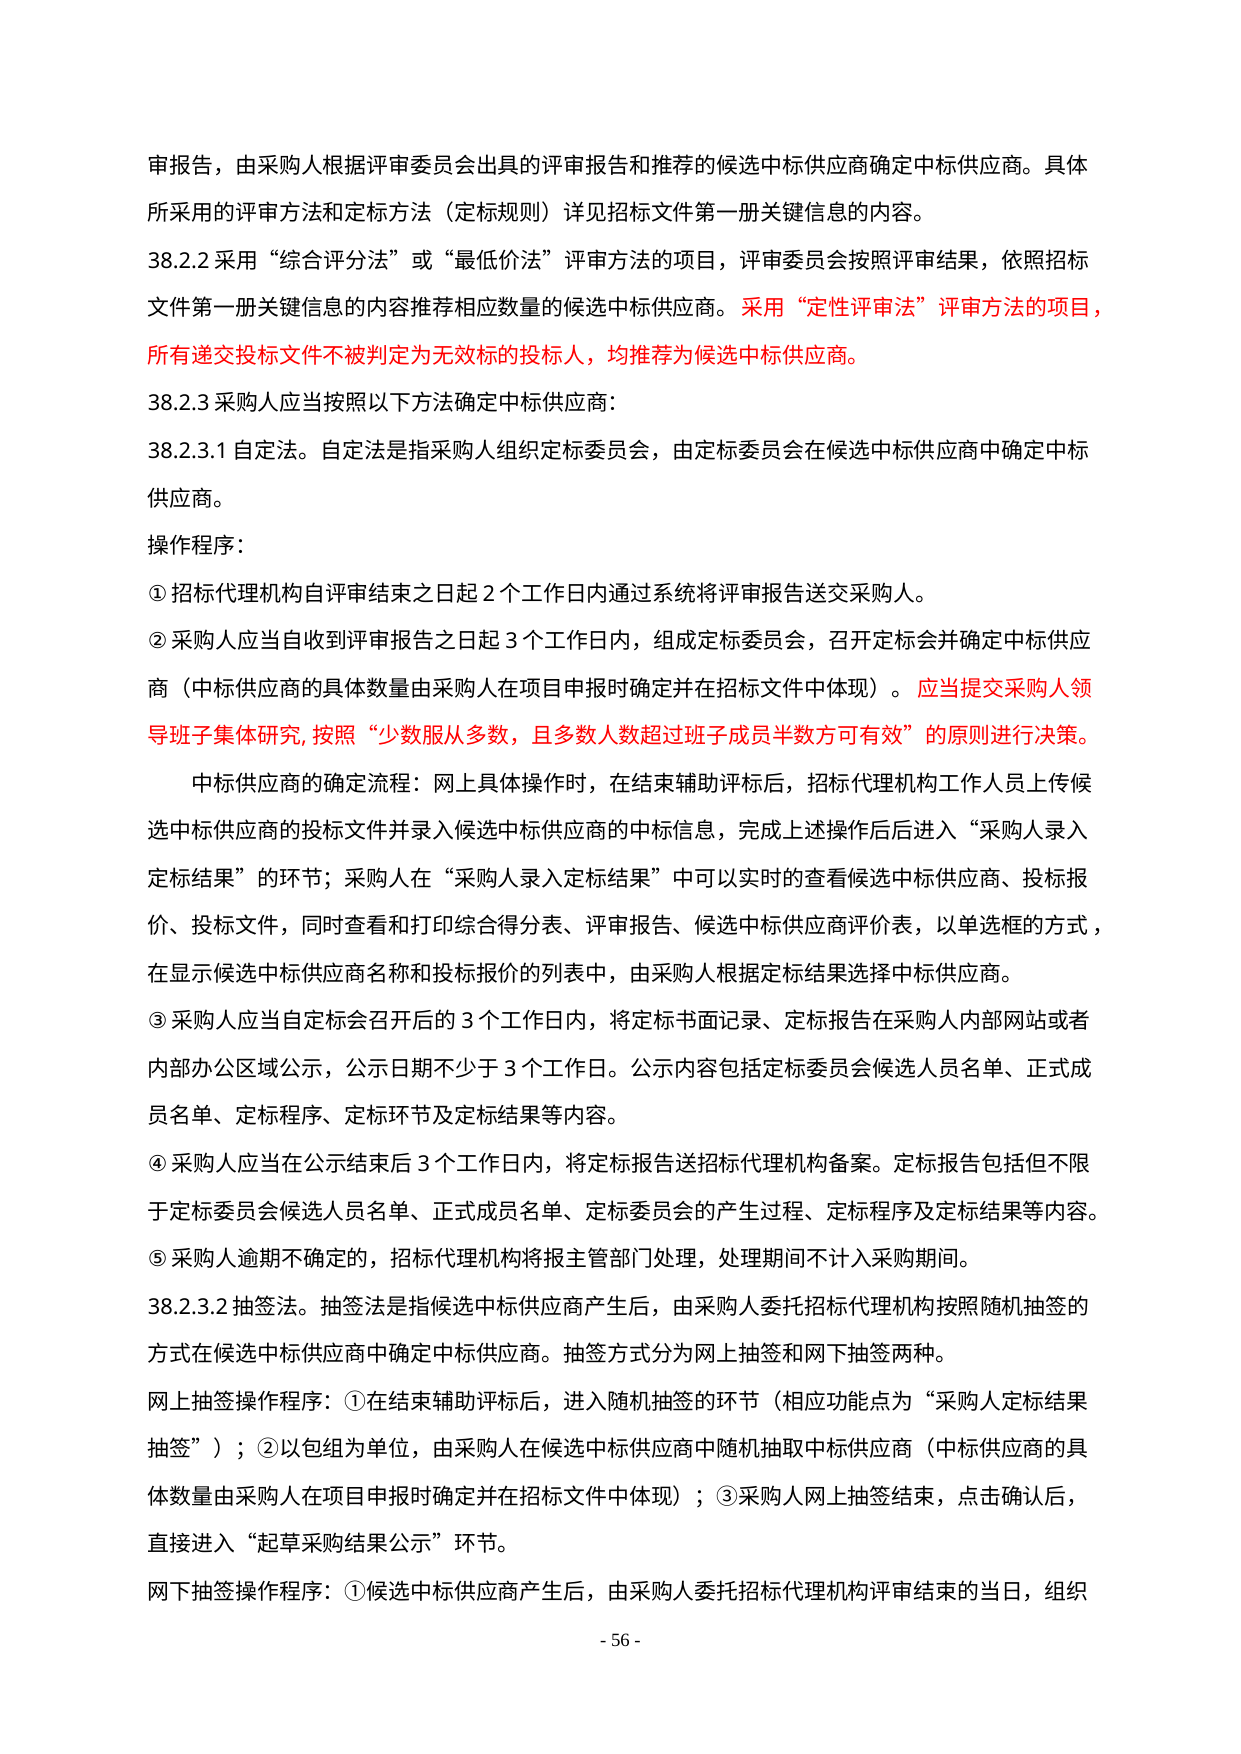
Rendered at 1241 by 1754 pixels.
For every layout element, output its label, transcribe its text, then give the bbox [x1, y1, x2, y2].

text ①招标代理机构自评审结束之日起2个工作日内通过系统将评审报告送交采购人。 [148, 576, 1092, 607]
text 网上抽签操作程序：①在结束辅助评标后，进入随机抽签的环节（相应功能点为“采购人定标结果抽签”）；②以包组为单位，由采购人在候选中标供应商中随机抽取中标供应商（中标供应商的具体数量由采购人在项目申报时确定并在招标文件中体现）；③采购人网上抽签结束，点击确认后，直接进入“起草采购结果公示”环节。 [148, 1384, 1092, 1558]
text ④采购人应当在公示结束后3个工作日内，将定标报告送招标代理机构备案。定标报告包括但不限于定标委员会候选人员名单、正式成员名单、定标委员会的产生过程、定标程序及定标结果等内容。 [148, 1146, 1092, 1225]
text 38.2.3.2抽签法。抽签法是指候选中标供应商产生后，由采购人委托招标代理机构按照随机抽签的方式在候选中标供应商中确定中标供应商。抽签方式分为网上抽签和网下抽签两种。 [148, 1289, 1092, 1368]
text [148, 148, 1092, 227]
text 38.2.3采购人应当按照以下方法确定中标供应商： [148, 385, 1092, 417]
text ②采购人应当自收到评审报告之日起3个工作日内，组成定标委员会，召开定标会并确定中标供应商（中标供应商的具体数量由采购人在项目申报时确定并在招标文件中体现）。应当提交采购人领导班子集体研究, 按照“少数服从多数，且多数人数超过班子成员半数方可有效”的原则进行决策。 [148, 623, 1092, 750]
text ⑤采购人逾期不确定的，招标代理机构将报主管部门处理，处理期间不计入采购期间。 [148, 1241, 1092, 1273]
text 38.2.2采用“综合评分法”或“最低价法”评审方法的项目，评审委员会按照评审结果，依照招标文件第一册关键信息的内容推荐相应数量的候选中标供应商。采用“定性评审法”评审方法的项目，所有递交投标文件不被判定为无效标的投标人，均推荐为候选中标供应商。 [148, 243, 1092, 369]
text 中标供应商的确定流程：网上具体操作时，在结束辅助评标后，招标代理机构工作人员上传候选中标供应商的投标文件并录入候选中标供应商的中标信息，完成上述操作后后进入“采购人录入定标结果”的环节；采购人在“采购人录入定标结果”中可以实时的查看候选中标供应商、投标报价、投标文件，同时查看和打印综合得分表、评审报告、候选中标供应商评价表，以单选框的方式，在显示候选中标供应商名称和投标报价的列表中，由采购人根据定标结果选择中标供应商。 [148, 766, 1092, 987]
text ③采购人应当自定标会召开后的3个工作日内，将定标书面记录、定标报告在采购人内部网站或者内部办公区域公示，公示日期不少于3个工作日。公示内容包括定标委员会候选人员名单、正式成员名单、定标程序、定标环节及定标结果等内容。 [148, 1003, 1092, 1130]
text 操作程序： [148, 528, 1092, 560]
text 38.2.3.1自定法。自定法是指采购人组织定标委员会，由定标委员会在候选中标供应商中确定中标供应商。 [148, 433, 1092, 512]
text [148, 1574, 1092, 1606]
